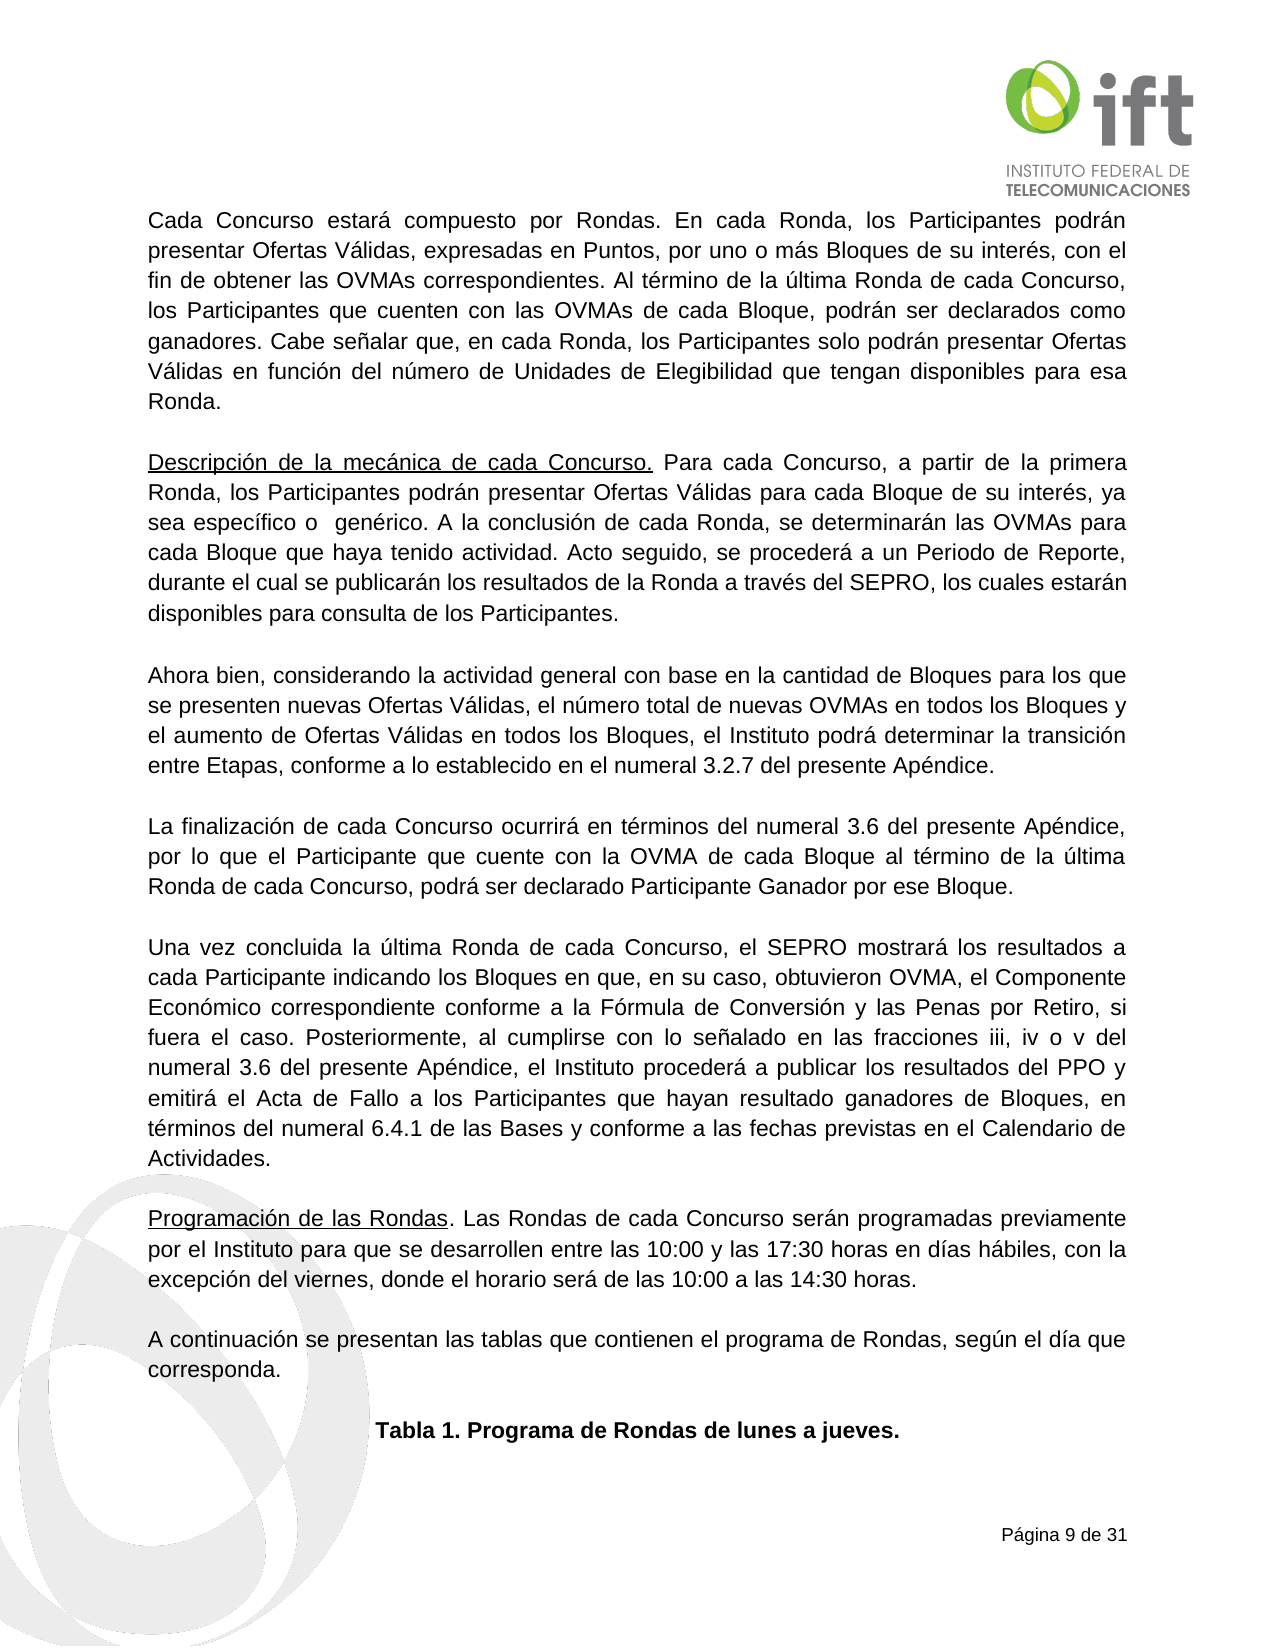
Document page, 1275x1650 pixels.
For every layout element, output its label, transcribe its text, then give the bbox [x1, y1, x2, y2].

text Descripción de la mecánica de cada Concurso. Para cada Concurso, a partir de la primera Ronda, los Participantes podrán presentar Ofertas Válidas para cada Bloque de su interés, ya sea específico o genérico. A la conclusión de cada Ronda, se determinarán las OVMAs para cada Bloque que haya tenido actividad. Acto seguido, se procederá a un Periodo de Reporte, durante el cual se publicarán los resultados de la Ronda a través del SEPRO, los cuales estarán disponibles para consulta de los Participantes. [148, 448, 1127, 626]
text Una vez concluida la última Ronda de cada Concurso, el SEPRO mostrará los resultados a cada Participante indicando los Bloques en que, en su caso, obtuvieron OVMA, el Componente Económico correspondiente conforme a la Fórmula de Conversión y las Penas por Retiro, si fuera el caso. Posteriormente, al cumplirse con lo señalado en las fracciones iii, iv o v del numeral 3.6 del presente Apéndice, el Instituto procederá a publicar los resultados del PPO y emitirá el Acta de Fallo a los Participantes que hayan resultado ganadores de Bloques, en términos del numeral 6.4.1 de las Bases y conforme a las fechas previstas en el Calendario de Actividades. [148, 933, 1127, 1171]
text La finalización de cada Concurso ocurrirá en términos del numeral 3.6 del presente Apéndice, por lo que el Participante que cuente con la OVMA de cada Bloque al término de la última Ronda de cada Concurso, podrá ser declarado Participante Ganador por ese Bloque. [148, 813, 1127, 899]
text Ahora bien, considerando la actividad general con base en la cantidad de Bloques para los que se presenten nuevas Ofertas Válidas, el número total de nuevas OVMAs en todos los Bloques y el aumento de Ofertas Válidas en todos los Bloques, el Instituto podrá determinar la transición entre Etapas, conforme a lo establecido en el numeral 3.2.7 del presente Apéndice. [148, 662, 1127, 778]
text A continuación se presentan las tablas que contienen el programa de Rondas, según el día que corresponda. [148, 1326, 1127, 1383]
text Programación de las Rondas. Las Rondas de cada Concurso serán programadas previamente por el Instituto para que se desarrollen entre las 10:00 y las 17:30 horas en días hábiles, con la excepción del viernes, donde el horario será de las 10:00 a las 14:30 horas. [148, 1205, 1127, 1292]
picture [0, 0, 1269, 1646]
text Tabla 1. Programa de Rondas de lunes a jueves. [148, 1417, 1127, 1443]
text Cada Concurso estará compuesto por Rondas. En cada Ronda, los Participantes podrán presentar Ofertas Válidas, expresadas en Puntos, por uno o más Bloques de su interés, con el fin de obtener las OVMAs correspondientes. Al término de la última Ronda de cada Concurso, los Participantes que cuenten con las OVMAs de cada Bloque, podrán ser declarados como ganadores. Cabe señalar que, en cada Ronda, los Participantes solo podrán presentar Ofertas Válidas en función del número de Unidades de Elegibilidad que tengan disponibles para esa Ronda. [148, 207, 1127, 414]
